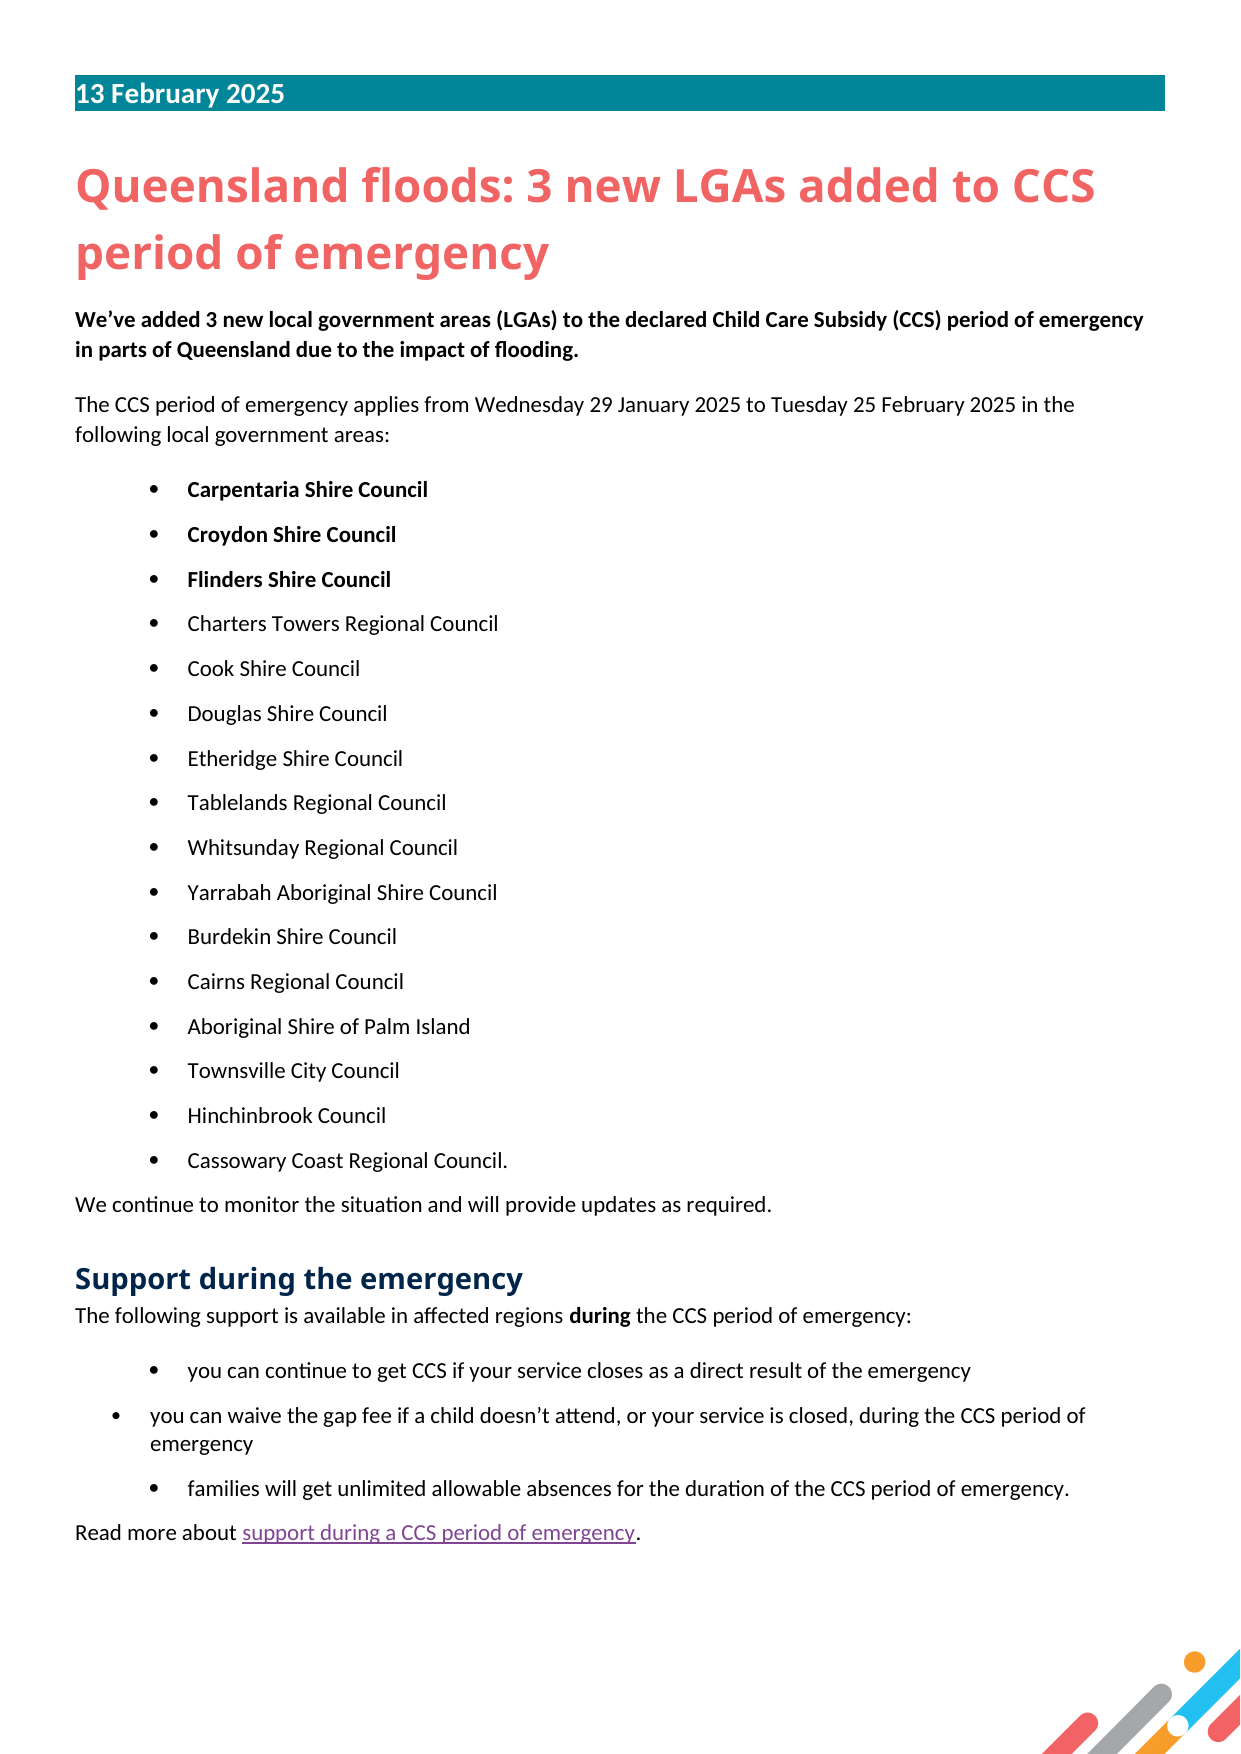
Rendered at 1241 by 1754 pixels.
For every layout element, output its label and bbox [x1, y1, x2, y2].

picture [1041, 1647, 1241, 1754]
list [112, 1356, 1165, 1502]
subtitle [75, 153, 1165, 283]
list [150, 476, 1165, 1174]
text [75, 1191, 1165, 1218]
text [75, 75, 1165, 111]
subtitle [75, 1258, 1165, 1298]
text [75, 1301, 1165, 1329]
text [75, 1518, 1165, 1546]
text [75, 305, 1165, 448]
